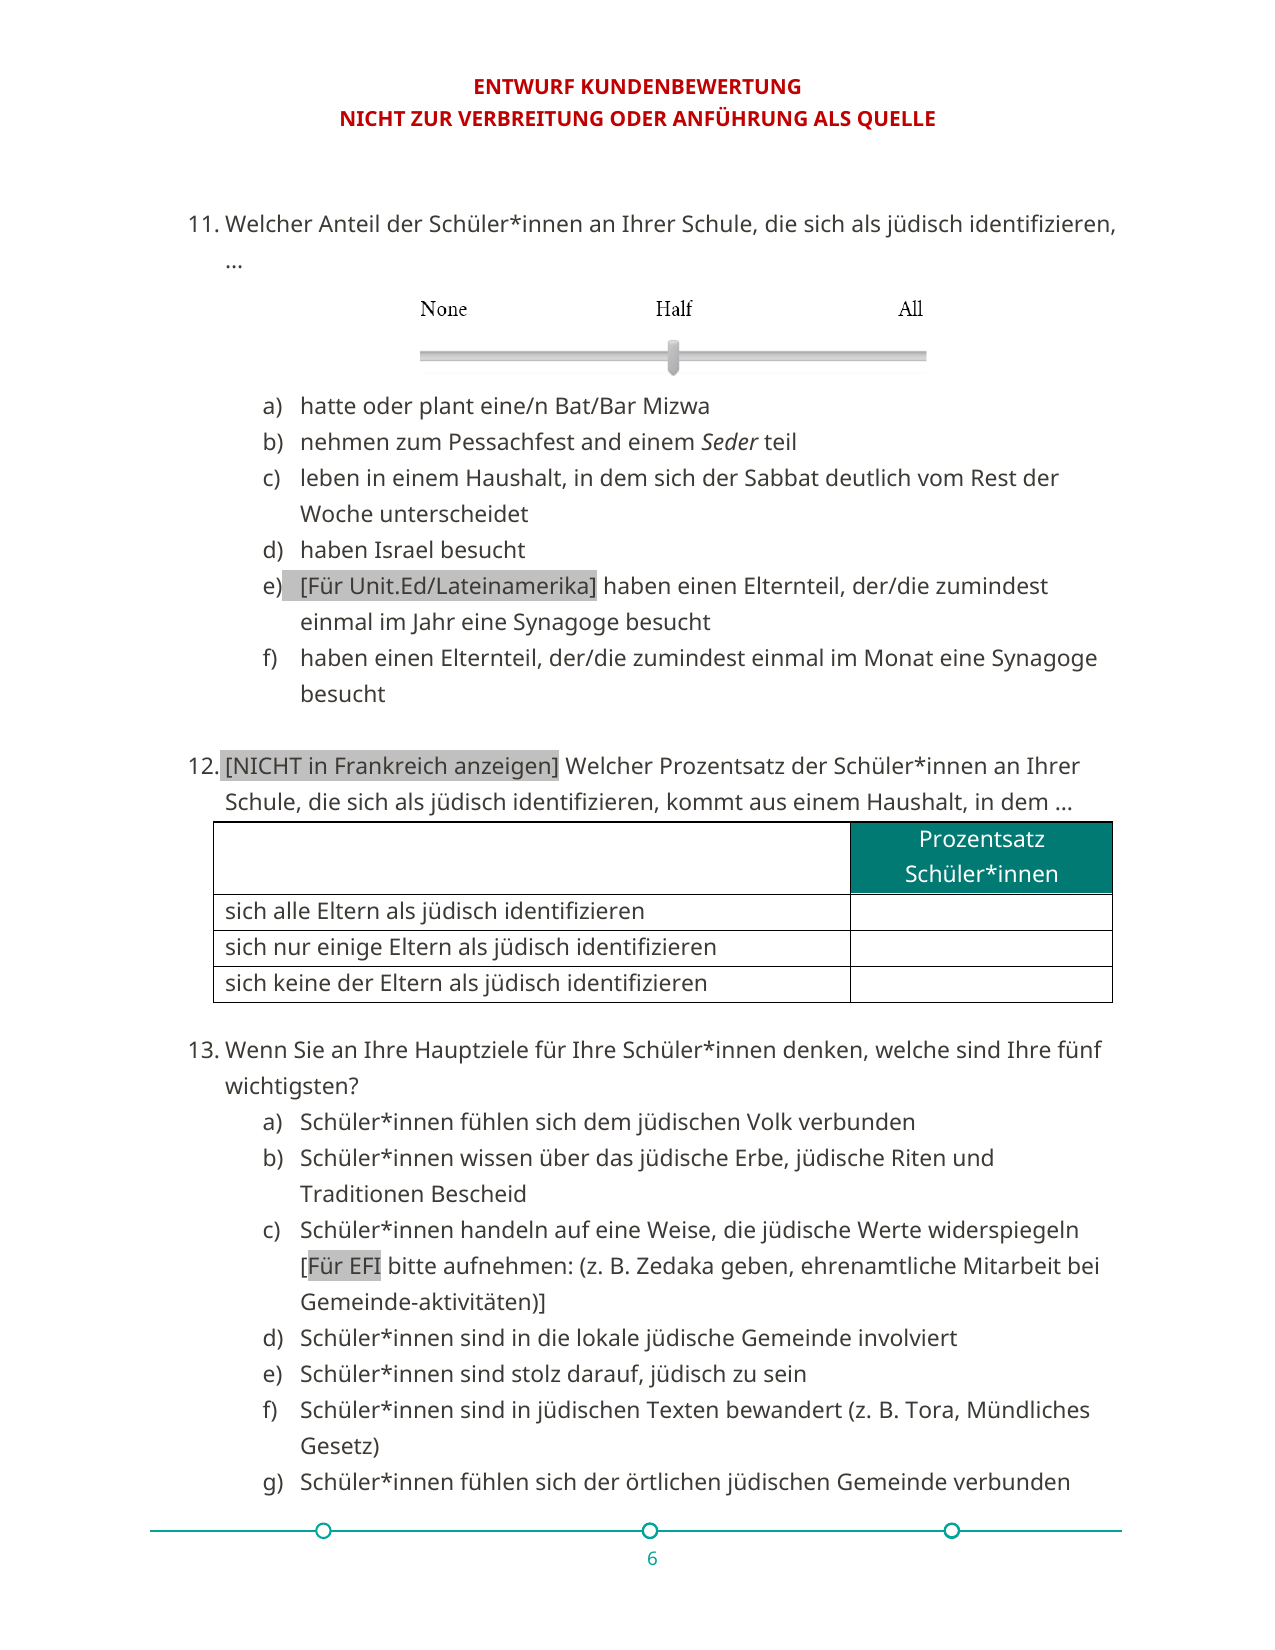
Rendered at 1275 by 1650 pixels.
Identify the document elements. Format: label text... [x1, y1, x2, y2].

list leben in einem Haushalt, in dem sich der Sabbat deutlich vom Rest der Woche unterscheidet [262, 462, 1125, 529]
list Schüler*innen fühlen sich dem jüdischen Volk verbunden [262, 1106, 1125, 1137]
list haben einen Elternteil, der/die zumindest einmal im Monat eine Synagoge besucht [262, 642, 1125, 709]
list haben Israel besucht [262, 534, 1125, 565]
list [Für Unit.Ed/Lateinamerika] haben einen Elternteil, der/die zumindest einmal im Jahr eine Synagoge besucht [262, 570, 1125, 637]
table_cell [851, 931, 1112, 966]
list Schüler*innen sind stolz darauf, jüdisch zu sein [262, 1358, 1125, 1389]
table_cell sich keine der Eltern als jüdisch identifizieren [214, 967, 850, 1002]
table_cell [851, 967, 1112, 1002]
list hatte oder plant eine/n Bat/Bar Mizwa [262, 390, 1125, 421]
list Schüler*innen fühlen sich der örtlichen jüdischen Gemeinde verbunden [262, 1466, 1125, 1497]
picture [398, 280, 952, 386]
table_cell sich alle Eltern als jüdisch identifizieren [214, 895, 850, 930]
list Wenn Sie an Ihre Hauptziele für Ihre Schüler*innen denken, welche sind Ihre fünf wichtigsten? [187, 1034, 1125, 1101]
table_cell sich nur einige Eltern als jüdisch identifizieren [214, 931, 850, 966]
table_header Prozentsatz Schüler*innen [851, 823, 1112, 893]
list Welcher Anteil der Schüler*innen an Ihrer Schule, die sich als jüdisch identifizieren, … [187, 208, 1125, 275]
table_cell [851, 895, 1112, 930]
list Schüler*innen handeln auf eine Weise, die jüdische Werte widerspiegeln [Für EFI bitte aufnehmen: (z. B. Zedaka geben, ehrenamtliche Mitarbeit bei Gemeinde-aktivitäten)] [262, 1214, 1125, 1317]
list Schüler*innen wissen über das jüdische Erbe, jüdische Riten und Traditionen Bescheid [262, 1142, 1125, 1209]
list Schüler*innen sind in die lokale jüdische Gemeinde involviert [262, 1322, 1125, 1353]
list [NICHT in Frankreich anzeigen] Welcher Prozentsatz der Schüler*innen an Ihrer Schule, die sich als jüdisch identifizieren, kommt aus einem Haushalt, in dem … [187, 749, 1125, 817]
table_header [214, 823, 850, 893]
list Schüler*innen sind in jüdischen Texten bewandert (z. B. Tora, Mündliches Gesetz) [262, 1394, 1125, 1461]
list nehmen zum Pessachfest and einem Seder teil [262, 426, 1125, 457]
